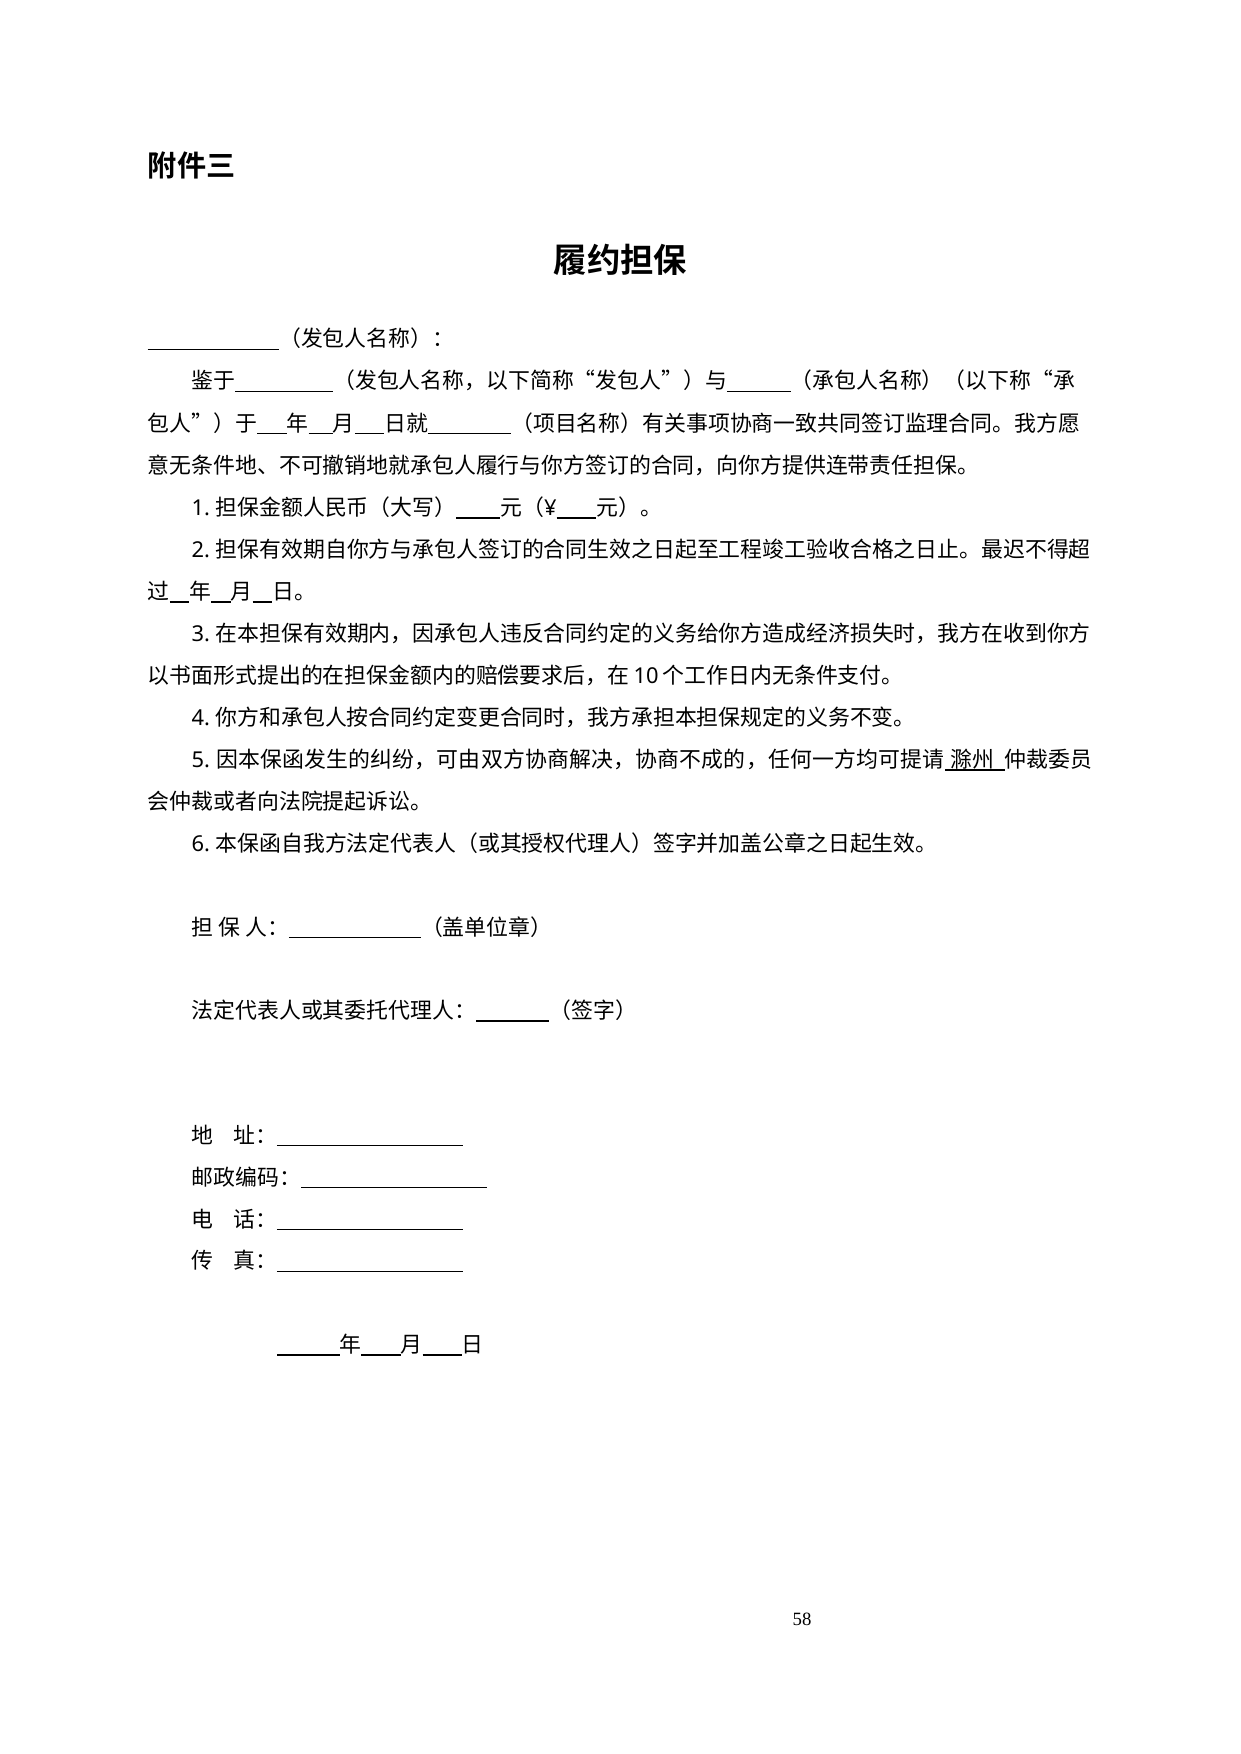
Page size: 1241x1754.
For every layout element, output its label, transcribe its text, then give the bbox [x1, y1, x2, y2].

text 履约担保 [148, 225, 1093, 290]
text 1. 担保金额人民币（大写） 元（¥ 元）。 [148, 489, 1093, 522]
text 2. 担保有效期自你方与承包人签订的合同生效之日起至工程竣工验收合格之日止。最迟不得超过 年 月 日。 [148, 531, 1093, 606]
text 鉴于 （发包人名称，以下简称“发包人”）与 （承包人名称）（以下称“承包人”）于 年 月 日就 （项目名称）有关事项协商一致共同签订监理合同。我方愿意无条件地、不可撤销地就承包人履行与你方签订的合同，向你方提供连带责任担保。 [148, 363, 1093, 480]
text 附件三 [148, 132, 1093, 197]
text 3. 在本担保有效期内，因承包人违反合同约定的义务给你方造成经济损失时，我方在收到你方以书面形式提出的在担保金额内的赔偿要求后，在10个工作日内无条件支付。 [148, 616, 1093, 690]
text 传 真： [148, 1243, 1093, 1276]
text （发包人名称）： [148, 321, 1093, 353]
text 5. 因本保函发生的纠纷，可由双方协商解决，协商不成的，任何一方均可提请 滁州 仲裁委员会仲裁或者向法院提起诉讼。 [148, 742, 1093, 816]
text 邮政编码： [148, 1159, 1093, 1192]
text 地 址： [148, 1117, 1093, 1150]
text 年 月 日 [148, 1326, 1093, 1359]
text 电 话： [148, 1201, 1093, 1234]
text 担 保 人： （盖单位章） [148, 909, 1093, 942]
text 6. 本保函自我方法定代表人（或其授权代理人）签字并加盖公章之日起生效。 [148, 826, 1093, 858]
text 法定代表人或其委托代理人： （签字） [148, 992, 1093, 1025]
text 4. 你方和承包人按合同约定变更合同时，我方承担本担保规定的义务不变。 [148, 700, 1093, 732]
